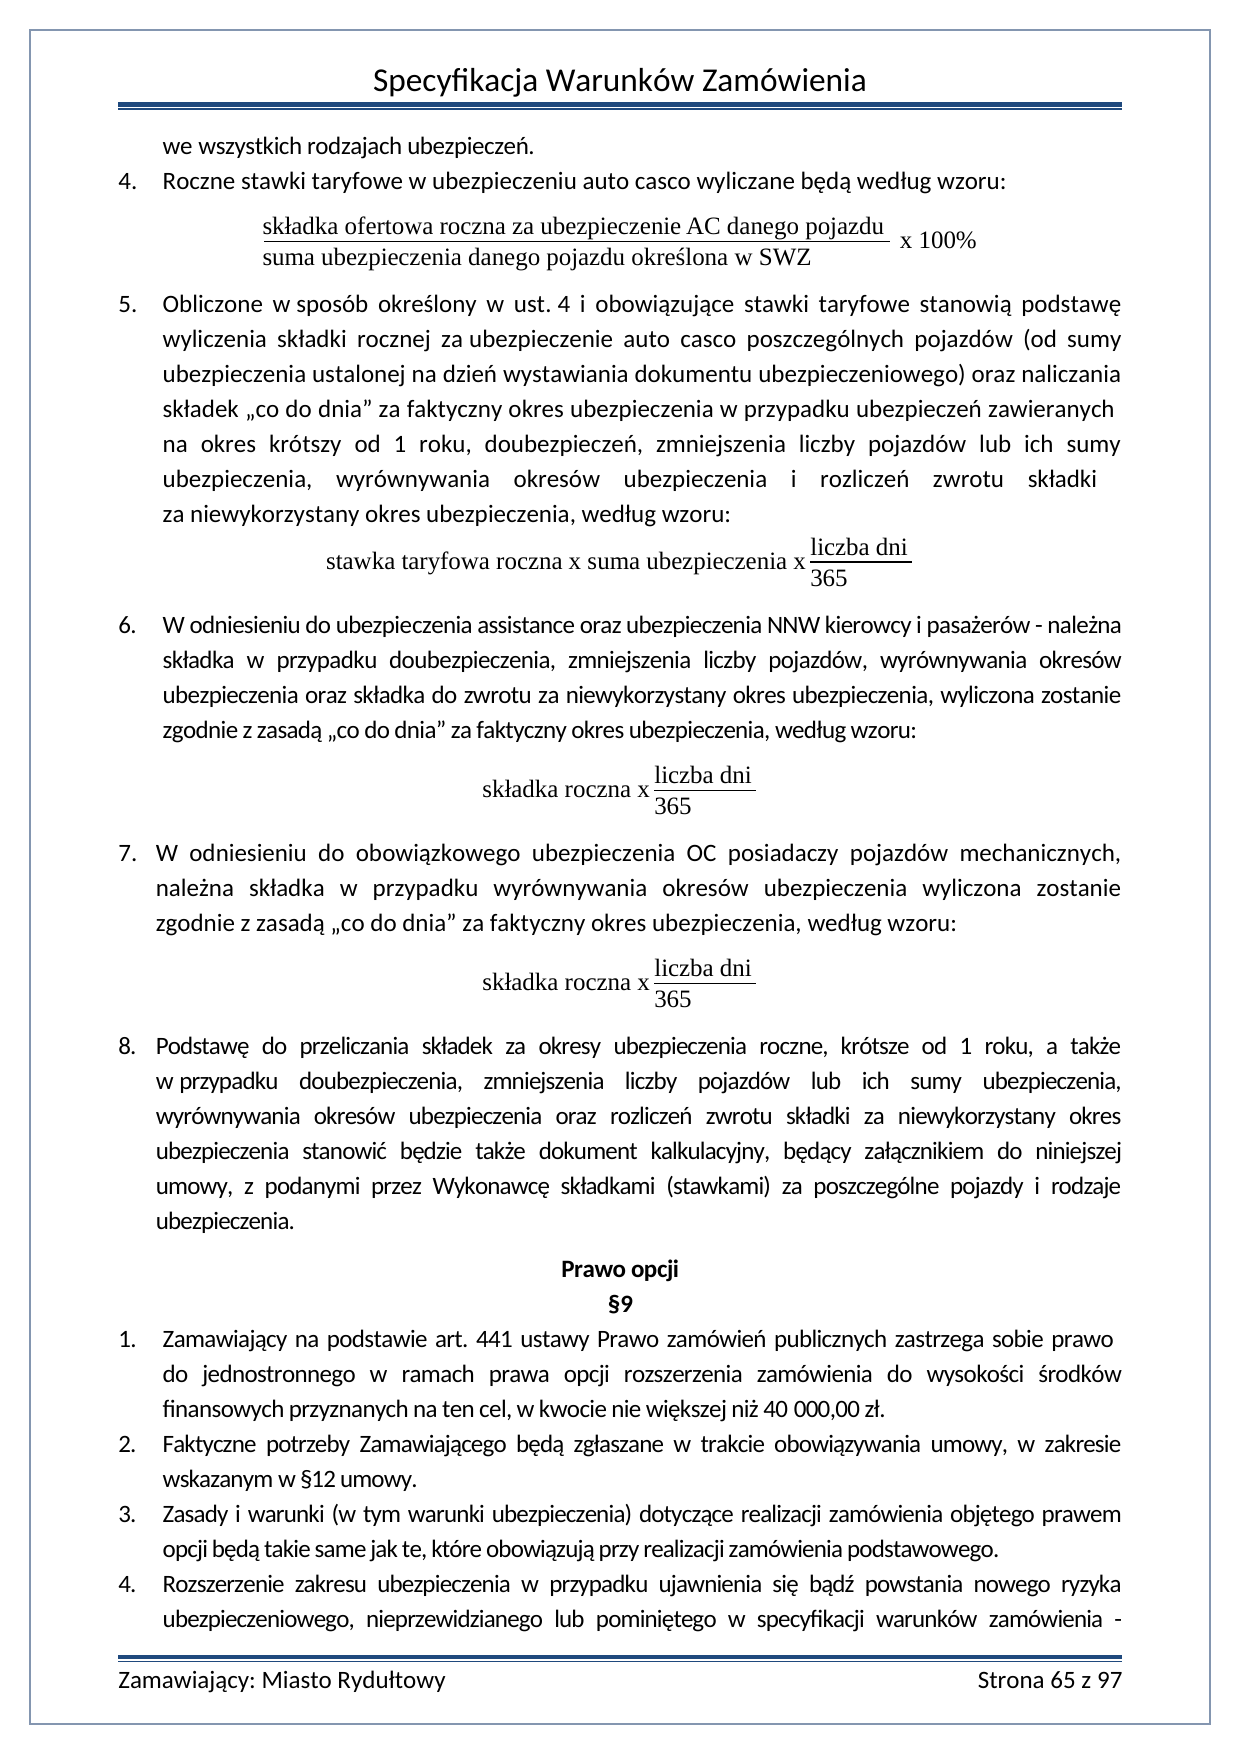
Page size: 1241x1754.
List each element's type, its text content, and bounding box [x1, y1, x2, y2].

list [118, 130, 1122, 160]
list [118, 1568, 1122, 1633]
list Podstawę do przeliczania składek za okresy ubezpieczenia roczne, krótsze od 1 roku, a także w przypadku doubezpieczenia, zmniejszenia liczby pojazdów lub ich sumy ubezpieczenia, wyrównywania okresów ubezpieczenia oraz rozliczeń zwrotu składki za niewykorzystany okres ubezpieczenia stanowić będzie także dokument kalkulacyjny, będący załącznikiem do niniejszej umowy, z podanymi przez Wykonawcę składkami (stawkami) za poszczególne pojazdy i rodzaje ubezpieczenia. [118, 1030, 1122, 1236]
list Zasady i warunki (w tym warunki ubezpieczenia) dotyczące realizacji zamówienia objętego prawem opcji będą takie same jak te, które obowiązują przy realizacji zamówienia podstawowego. [118, 1498, 1122, 1563]
list Obliczone w sposób określony w ust. 4 i obowiązujące stawki taryfowe stanowią podstawę wyliczenia składki rocznej za ubezpieczenie auto casco poszczególnych pojazdów (od sumy ubezpieczenia ustalonej na dzień wystawiania dokumentu ubezpieczeniowego) oraz naliczania składek „co do dnia” za faktyczny okres ubezpieczenia w przypadku ubezpieczeń zawieranych na okres krótszy od 1 roku, doubezpieczeń, zmniejszenia liczby pojazdów lub ich sumy ubezpieczenia, wyrównywania okresów ubezpieczenia i rozliczeń zwrotu składki za niewykorzystany okres ubezpieczenia, według wzoru: [118, 288, 1122, 529]
list Roczne stawki taryfowe w ubezpieczeniu auto casco wyliczane będą według wzoru: [118, 165, 1122, 195]
text Prawo opcji [118, 1253, 1122, 1283]
text §9 [118, 1288, 1122, 1318]
list Zamawiający na podstawie art. 441 ustawy Prawo zamówień publicznych zastrzega sobie prawo do jednostronnego w ramach prawa opcji rozszerzenia zamówienia do wysokości środków finansowych przyznanych na ten cel, w kwocie nie większej niż 40 000,00 zł. [118, 1323, 1122, 1423]
list W odniesieniu do ubezpieczenia assistance oraz ubezpieczenia NNW kierowcy i pasażerów - należna składka w przypadku doubezpieczenia, zmniejszenia liczby pojazdów, wyrównywania okresów ubezpieczenia oraz składka do zwrotu za niewykorzystany okres ubezpieczenia, wyliczona zostanie zgodnie z zasadą „co do dnia” za faktyczny okres ubezpieczenia, według wzoru: [118, 609, 1122, 744]
list W odniesieniu do obowiązkowego ubezpieczenia OC posiadaczy pojazdów mechanicznych, należna składka w przypadku wyrównywania okresów ubezpieczenia wyliczona zostanie zgodnie z zasadą „co do dnia” za faktyczny okres ubezpieczenia, według wzoru: [118, 837, 1122, 938]
list Faktyczne potrzeby Zamawiającego będą zgłaszane w trakcie obowiązywania umowy, w zakresie wskazanym w §12 umowy. [118, 1428, 1122, 1493]
